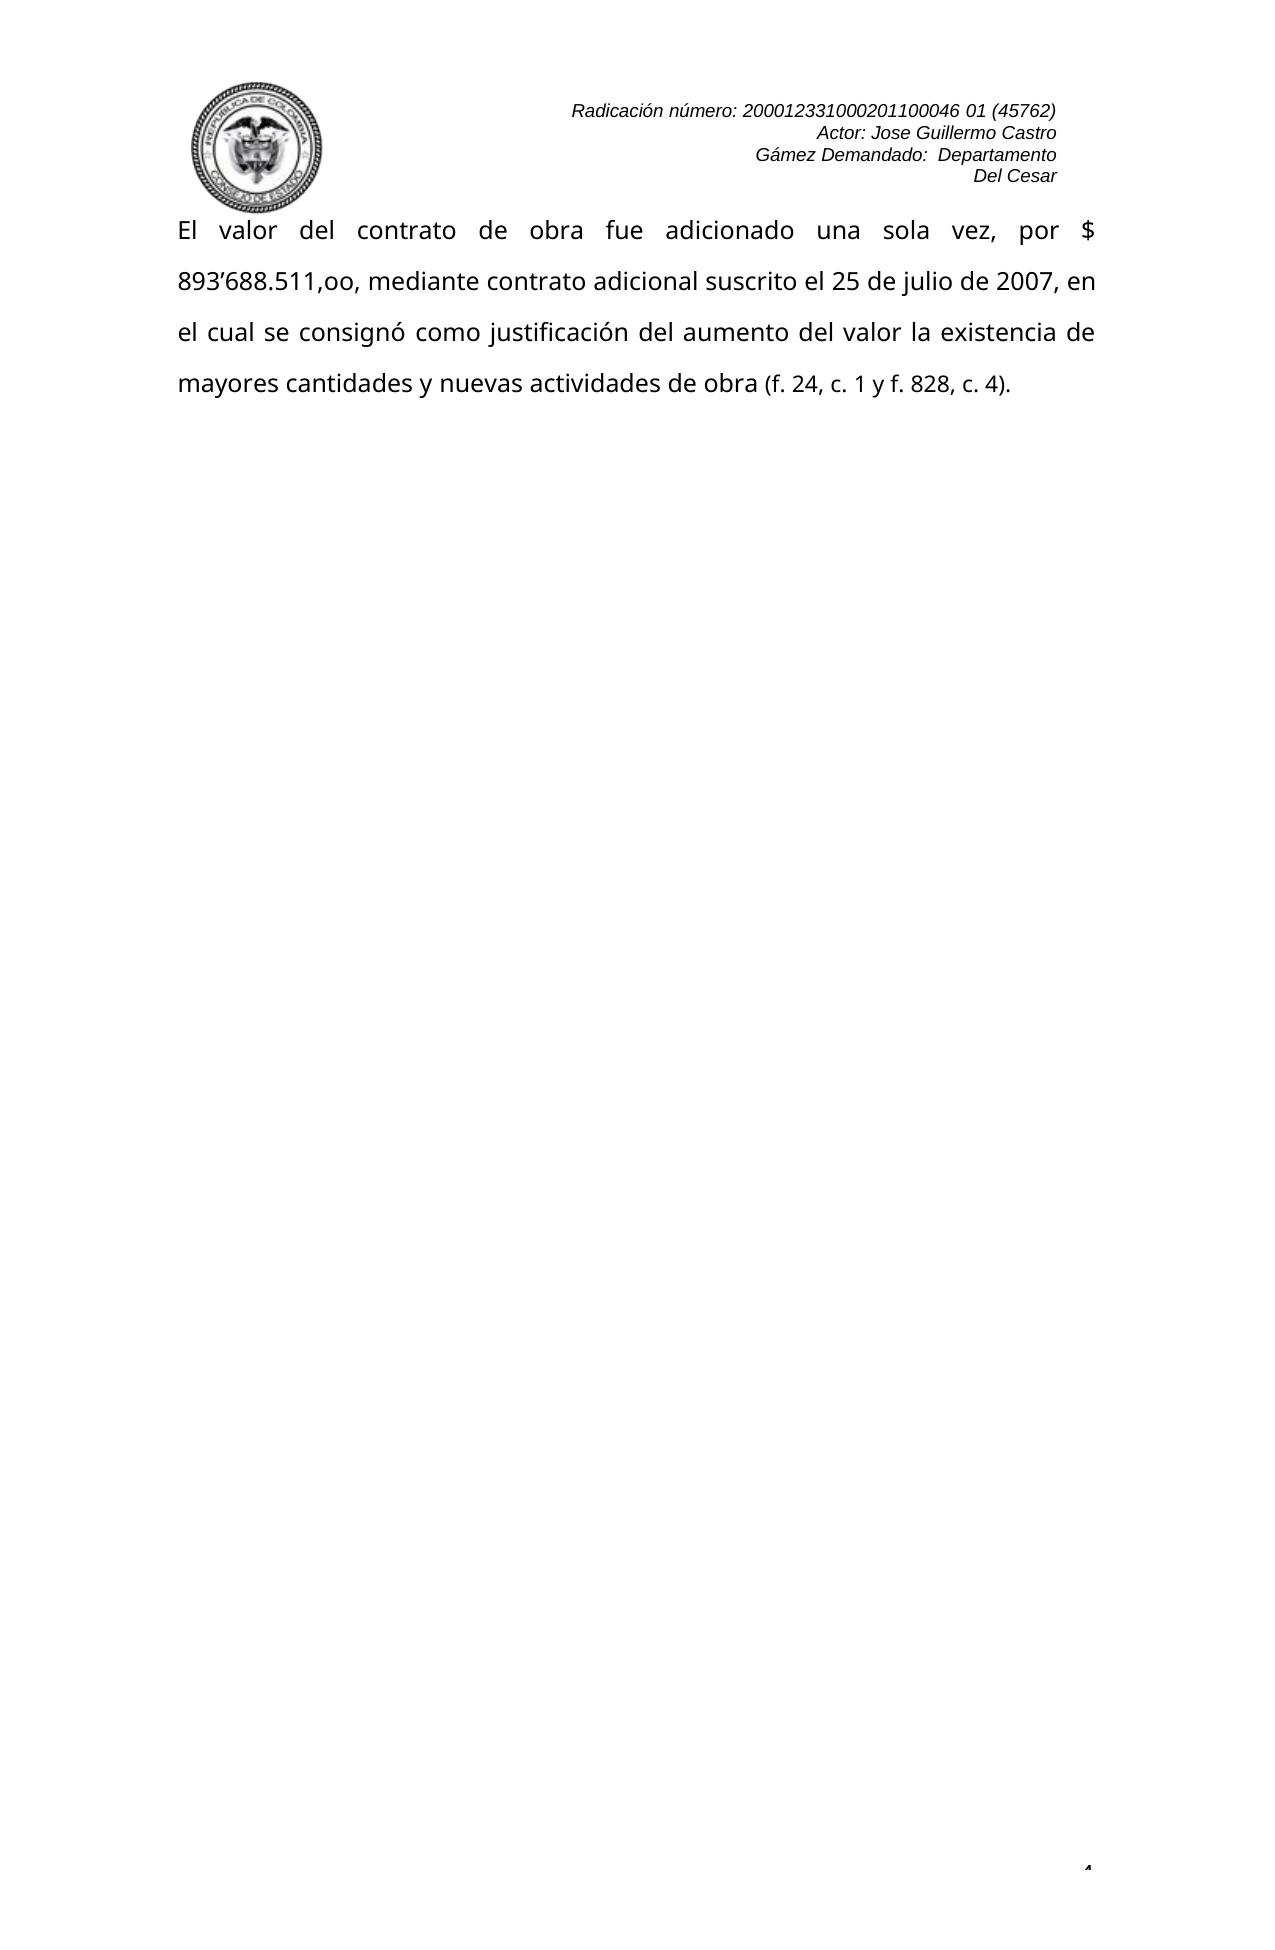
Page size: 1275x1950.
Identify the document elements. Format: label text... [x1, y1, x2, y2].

picture [191, 81, 323, 212]
text El valor del contrato de obra fue adicionado una sola vez, por $ 893’688.511,oo, mediante contrato adicional suscrito el 25 de julio de 2007, en el cual se consignó como justificación del aumento del valor la existencia de mayores cantidades y nuevas actividades de obra (f. 24, c. 1 y f. 828, c. 4). [177, 212, 1097, 400]
